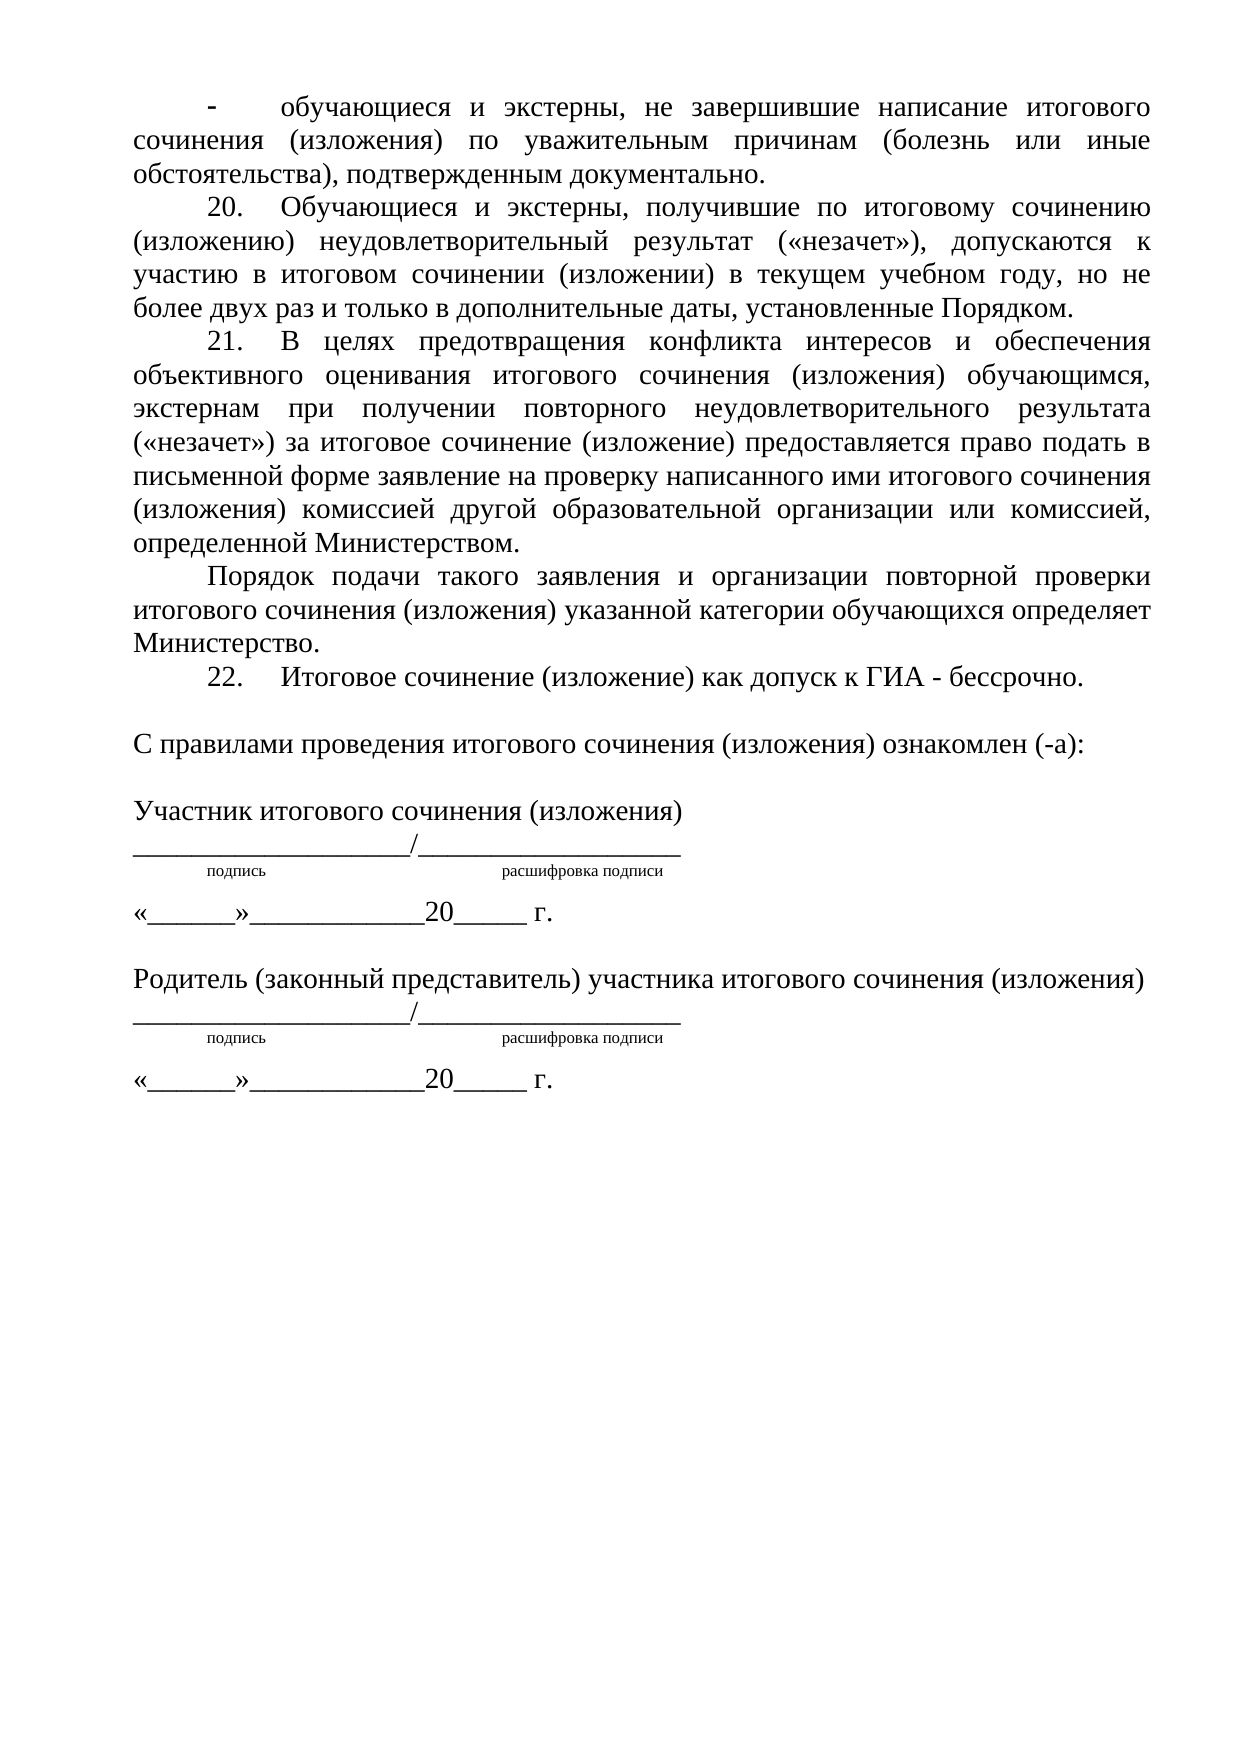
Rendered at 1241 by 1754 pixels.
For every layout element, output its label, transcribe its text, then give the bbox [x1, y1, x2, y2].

text Родитель (законный представитель) участника итогового сочинения (изложения) [133, 961, 1152, 994]
text подпись расшифровка подписи [133, 1028, 1152, 1061]
list Итоговое сочинение (изложение) как допуск к ГИА - бессрочно. [133, 659, 1152, 692]
text подпись расшифровка подписи [133, 860, 1152, 894]
text «______»____________20_____ г. [133, 894, 1152, 927]
list В целях предотвращения конфликта интересов и обеспечения объективного оценивания итогового сочинения (изложения) обучающимся, экстернам при получении повторного неудовлетворительного результата («незачет») за итоговое сочинение (изложение) предоставляется право подать в письменной форме заявление на проверку написанного ими итогового сочинения (изложения) комиссией другой образовательной организации или комиссией, определенной Министерством. [133, 323, 1152, 558]
text ___________________/__________________ [133, 827, 1152, 860]
list Порядок подачи такого заявления и организации повторной проверки итогового сочинения (изложения) указанной категории обучающихся определяет Министерство. [133, 558, 1152, 659]
text ___________________/__________________ [133, 994, 1152, 1028]
text Участник итогового сочинения (изложения) [133, 793, 1152, 827]
text «______»____________20_____ г. [133, 1061, 1152, 1095]
text С правилами проведения итогового сочинения (изложения) ознакомлен (-а): [133, 726, 1152, 759]
list Обучающиеся и экстерны, получившие по итоговому сочинению (изложению) неудовлетворительный результат («незачет»), допускаются к участию в итоговом сочинении (изложении) в текущем учебном году, но не более двух раз и только в дополнительные даты, установленные Порядком. [133, 189, 1152, 323]
list обучающиеся и экстерны, не завершившие написание итогового сочинения (изложения) по уважительным причинам (болезнь или иные обстоятельства), подтвержденным документально. [133, 89, 1152, 189]
